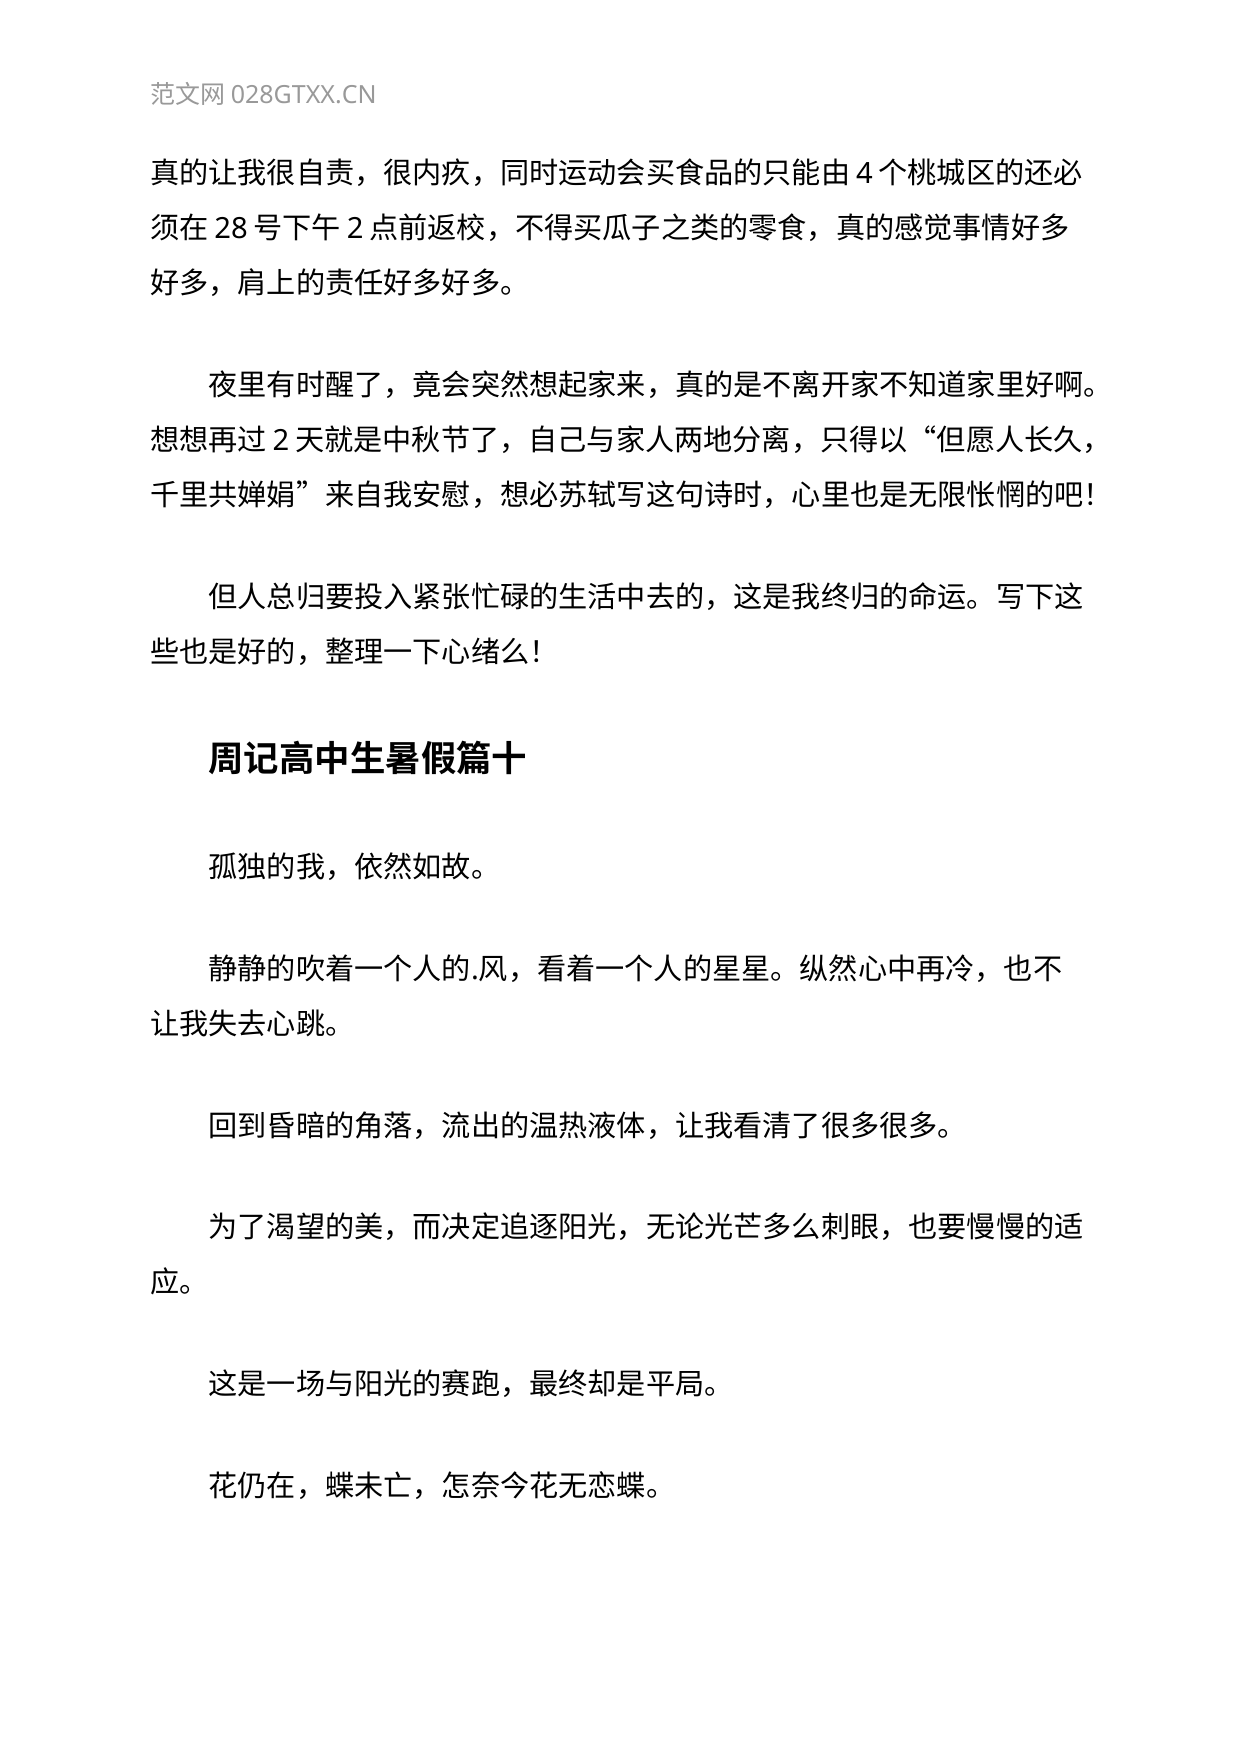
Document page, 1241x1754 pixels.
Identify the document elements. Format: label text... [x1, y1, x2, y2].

text 静静的吹着一个人的.风，看着一个人的星星。纵然心中再冷，也不让我失去心跳。 [150, 945, 1090, 1043]
text 花仍在，蝶未亡，怎奈今花无恋蝶。 [150, 1462, 1090, 1504]
text 孤独的我，依然如故。 [150, 843, 1090, 886]
text 这是一场与阳光的赛跑，最终却是平局。 [150, 1361, 1090, 1403]
text 周记高中生暑假篇十 [150, 730, 1090, 781]
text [150, 150, 1090, 302]
text 为了渴望的美，而决定追逐阳光，无论光芒多么刺眼，也要慢慢的适应。 [150, 1204, 1090, 1301]
text 回到昏暗的角落，流出的温热液体，让我看清了很多很多。 [150, 1102, 1090, 1144]
text 但人总归要投入紧张忙碌的生活中去的，这是我终归的命运。写下这些也是好的，整理一下心绪么！ [150, 573, 1090, 671]
text 夜里有时醒了，竟会突然想起家来，真的是不离开家不知道家里好啊。想想再过2天就是中秋节了，自己与家人两地分离，只得以“但愿人长久，千里共婵娟”来自我安慰，想必苏轼写这句诗时，心里也是无限怅惘的吧！ [150, 362, 1090, 514]
